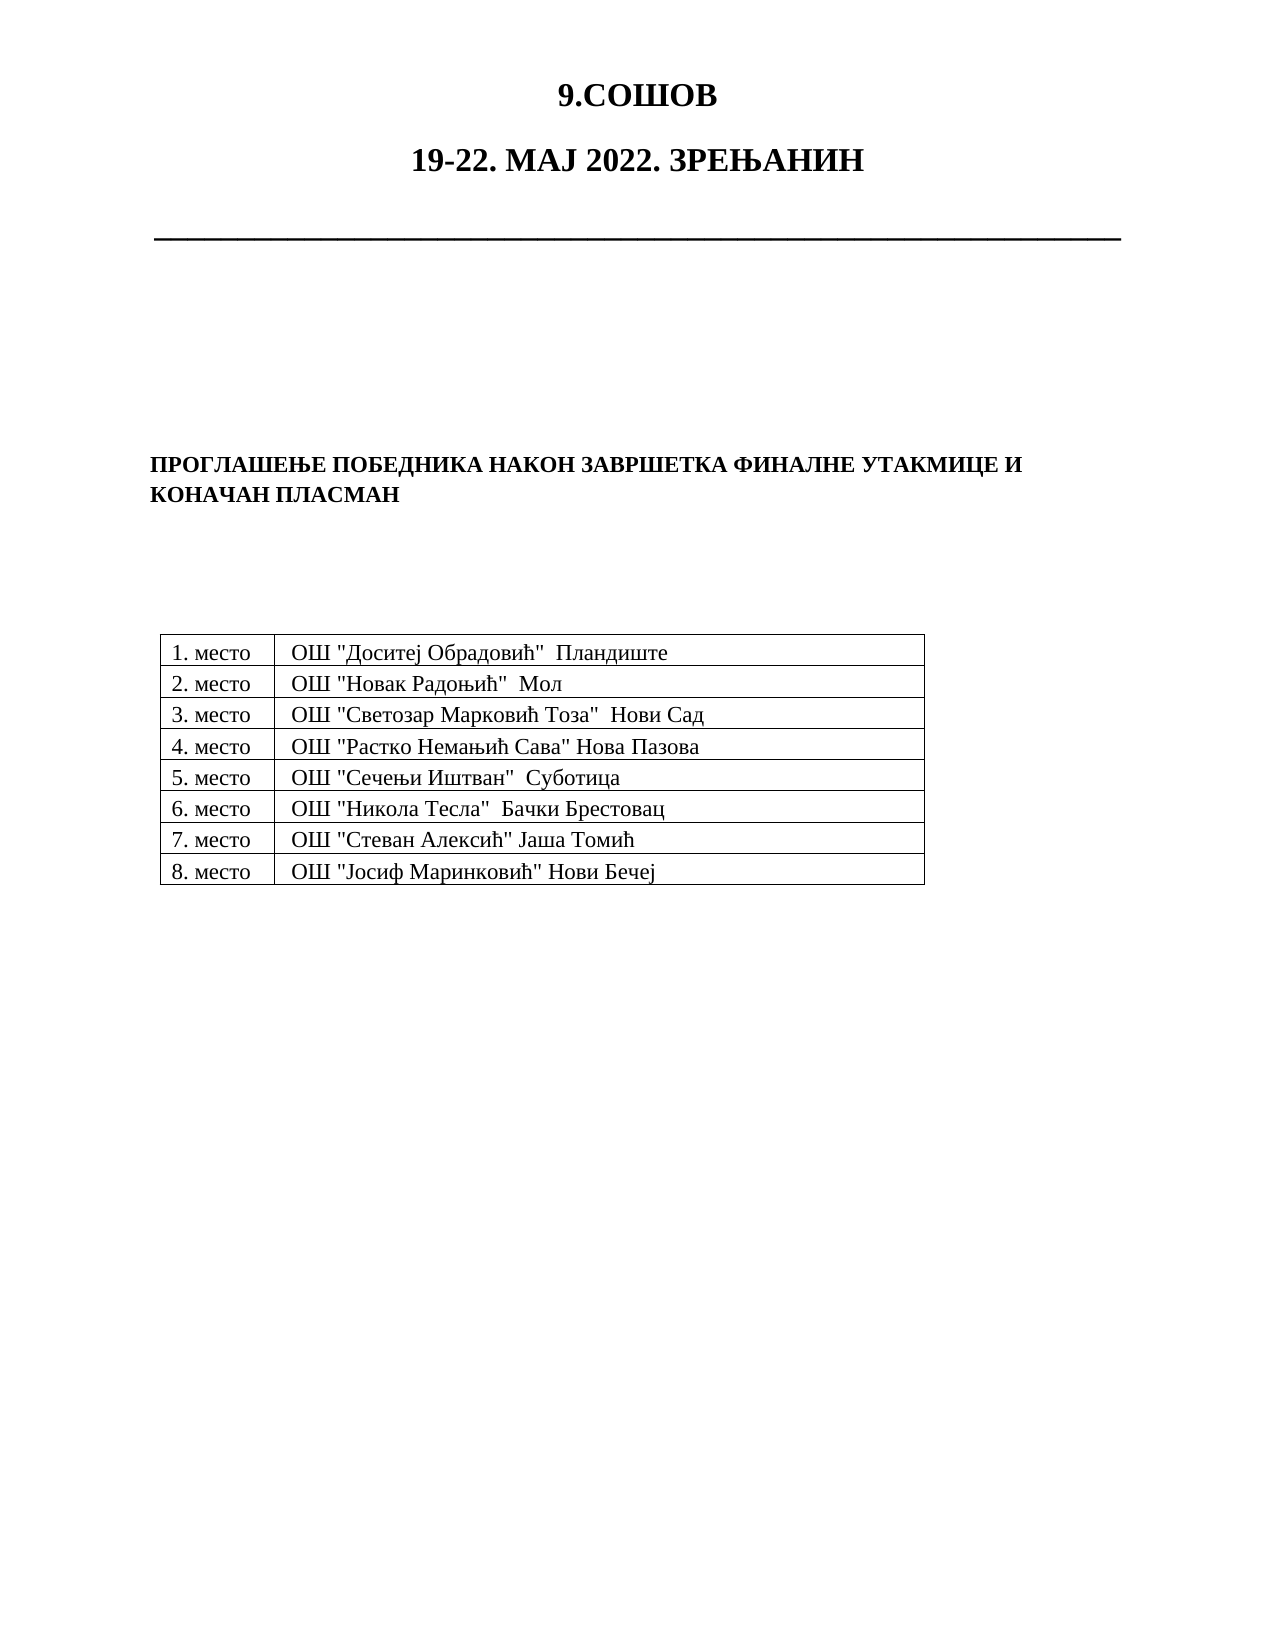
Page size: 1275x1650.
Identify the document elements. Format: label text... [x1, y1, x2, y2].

table_cell 4. место [161, 729, 274, 759]
table_cell ОШ "Новак Радоњић" Мол [275, 666, 924, 697]
table_cell 2. место [161, 666, 274, 697]
table_cell 6. место [161, 791, 274, 822]
table_cell ОШ "Стеван Алексић" Јаша Томић [275, 823, 924, 853]
table_cell ОШ "Растко Немањић Сава" Нова Пазова [275, 729, 924, 759]
table_cell 7. место [161, 823, 274, 853]
table_cell ОШ "Сечењи Иштван" Суботица [275, 760, 924, 790]
table_cell ОШ "Никола Тесла" Бачки Брестовац [275, 791, 924, 822]
table_cell 8. место [161, 854, 274, 884]
table_cell ОШ "Јосиф Маринковић" Нови Бечеј [275, 854, 924, 884]
table_cell ОШ "Светозар Марковић Тоза" Нови Сад [275, 698, 924, 728]
table_cell 3. место [161, 698, 274, 728]
table_header ОШ "Доситеј Обрадовић" Пландиште [275, 635, 924, 665]
table_cell 5. место [161, 760, 274, 790]
text ПРОГЛАШЕЊЕ ПОБЕДНИКА НАКОН ЗАВРШЕТКА ФИНАЛНЕ УТАКМИЦЕ И КОНАЧАН ПЛАСМАН [150, 451, 1125, 507]
table_header 1. место [161, 635, 274, 665]
